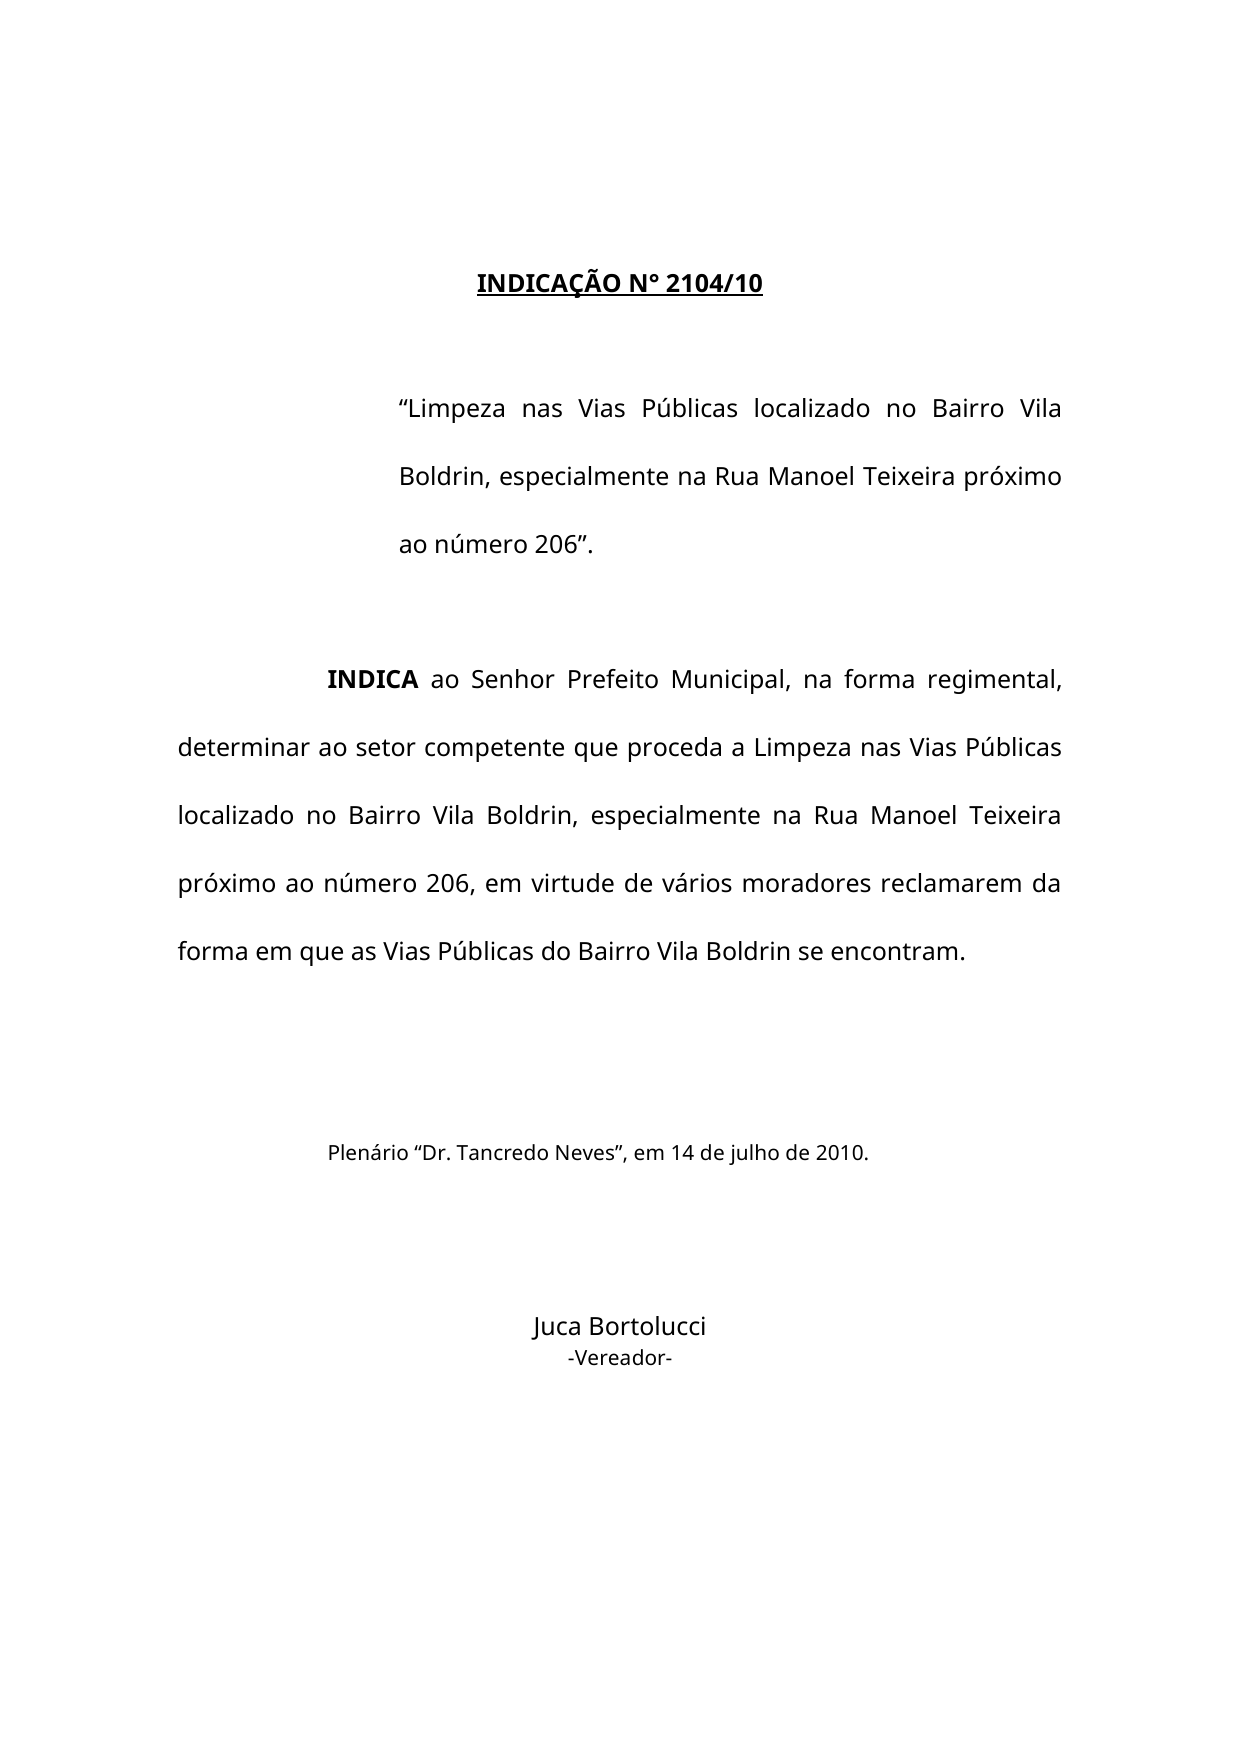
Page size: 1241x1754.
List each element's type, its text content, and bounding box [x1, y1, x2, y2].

text -Vereador- [177, 1343, 1063, 1372]
title INDICAÇÃO N° 2104/10 [177, 266, 1063, 300]
text “Limpeza nas Vias Públicas localizado no Bairro Vila Boldrin, especialmente na Rua Manoel Teixeira próximo ao número . [398, 391, 1063, 561]
text INDICA ao Senhor Prefeito Municipal, na forma regimental, determinar ao setor competente que proceda a Limpeza nas Vias Públicas localizado no Bairro Vila Boldrin, especialmente na Rua Manoel Teixeira próximo ao número 206, em virtude de vários moradores reclamarem da forma em que as Vias Públicas do Bairro Vila Boldrin se encontram. [177, 662, 1063, 968]
text Plenário “Dr. Tancredo Neves”, em 14 de julho de 2010. [177, 1138, 1063, 1166]
subtitle Juca Bortolucci [177, 1309, 1063, 1343]
